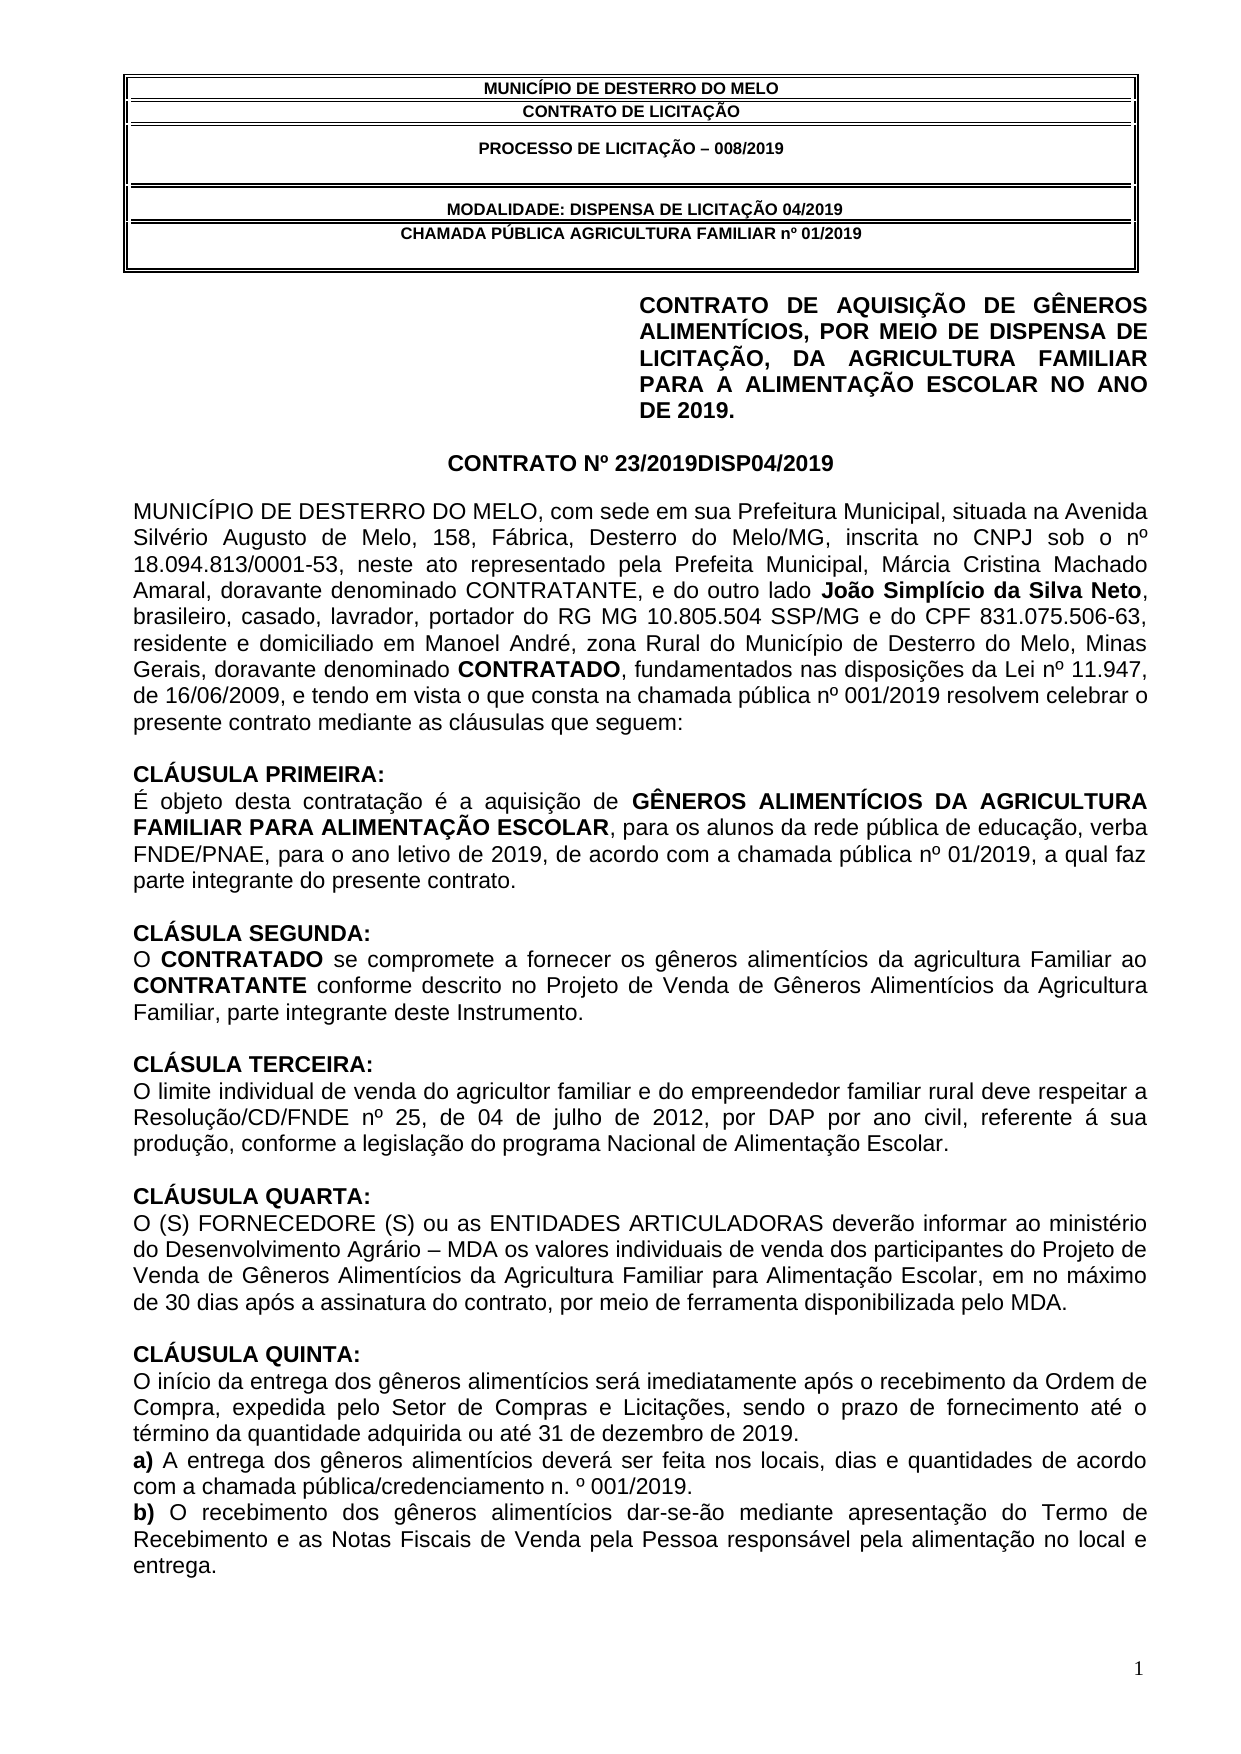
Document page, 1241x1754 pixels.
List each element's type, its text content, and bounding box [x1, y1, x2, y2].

text O CONTRATADO se compromete a fornecer os gêneros alimentícios da agricultura Familiar ao CONTRATANTE conforme descrito no Projeto de Venda de Gêneros Alimentícios da Agricultura Familiar, parte integrante deste Instrumento. [133, 946, 1148, 1025]
text O início da entrega dos gêneros alimentícios será imediatamente após o recebimento da Ordem de Compra, expedida pelo Setor de Compras e Licitações, sendo o prazo de fornecimento até o término da quantidade adquirida ou até 31 de dezembro de 2019. [133, 1368, 1148, 1447]
text CLÁSULA SEGUNDA: [133, 919, 1148, 946]
text CLÁSULA TERCEIRA: [133, 1051, 1148, 1078]
text CONTRATO Nº 23/2019DISP04/2019 [133, 450, 1148, 476]
text CLÁUSULA QUARTA: [133, 1183, 1148, 1209]
text CLÁUSULA PRIMEIRA: [133, 761, 1148, 788]
text a) A entrega dos gêneros alimentícios deverá ser feita nos locais, dias e quantidades de acordo com a chamada pública/credenciamento n. º 001/2019. [133, 1447, 1148, 1499]
text O (S) FORNECEDORE (S) ou as ENTIDADES ARTICULADORAS deverão informar ao ministério do Desenvolvimento Agrário – MDA os valores individuais de venda dos participantes do Projeto de Venda de Gêneros Alimentícios da Agricultura Familiar para Alimentação Escolar, em no máximo de 30 dias após a assinatura do contrato, por meio de ferramenta disponibilizada pelo MDA. [133, 1209, 1148, 1315]
text b) O recebimento dos gêneros alimentícios dar-se-ão mediante apresentação do Termo de Recebimento e as Notas Fiscais de Venda pela Pessoa responsável pela alimentação no local e entrega. [133, 1499, 1148, 1578]
text O limite individual de venda do agricultor familiar e do empreendedor familiar rural deve respeitar a Resolução/CD/FNDE nº 25, de 04 de julho de 2012, por DAP por ano civil, referente á sua produção, conforme a legislação do programa Nacional de Alimentação Escolar. [133, 1078, 1148, 1157]
text CONTRATO DE AQUISIÇÃO DE GÊNEROS ALIMENTÍCIOS, POR MEIO DE DISPENSA DE LICITAÇÃO, DA AGRICULTURA FAMILIAR PARA A ALIMENTAÇÃO ESCOLAR NO ANO DE 2019. [639, 292, 1148, 424]
text MUNICÍPIO DE DESTERRO DO MELO, com sede em sua Prefeitura Municipal, situada na Avenida Silvério Augusto de Melo, 158, Fábrica, Desterro do Melo/MG, inscrita no CNPJ sob o nº 18.094.813/0001-53, neste ato representado pela Prefeita Municipal, Márcia Cristina Machado Amaral, doravante denominado CONTRATANTE, e do outro lado João Simplício da Silva Neto, brasileiro, casado, lavrador, portador do RG MG 10.805.504 SSP/MG e do CPF 831.075.506-63, residente e domiciliado em Manoel André, zona Rural do Município de Desterro do Melo, Minas Gerais, doravante denominado CONTRATADO, fundamentados nas disposições da Lei nº 11.947, de 16/06/2009, e tendo em vista o que consta na chamada pública nº 001/2019 resolvem celebrar o presente contrato mediante as cláusulas que seguem: [133, 498, 1148, 735]
text CLÁUSULA QUINTA: [133, 1341, 1148, 1368]
text É objeto desta contratação é a aquisição de GÊNEROS ALIMENTÍCIOS DA AGRICULTURA FAMILIAR PARA ALIMENTAÇÃO ESCOLAR, para os alunos da rede pública de educação, verba FNDE/PNAE, para o ano letivo de 2019, de acordo com a chamada pública nº 01/2019, a qual faz parte integrante do presente contrato. [133, 788, 1148, 893]
